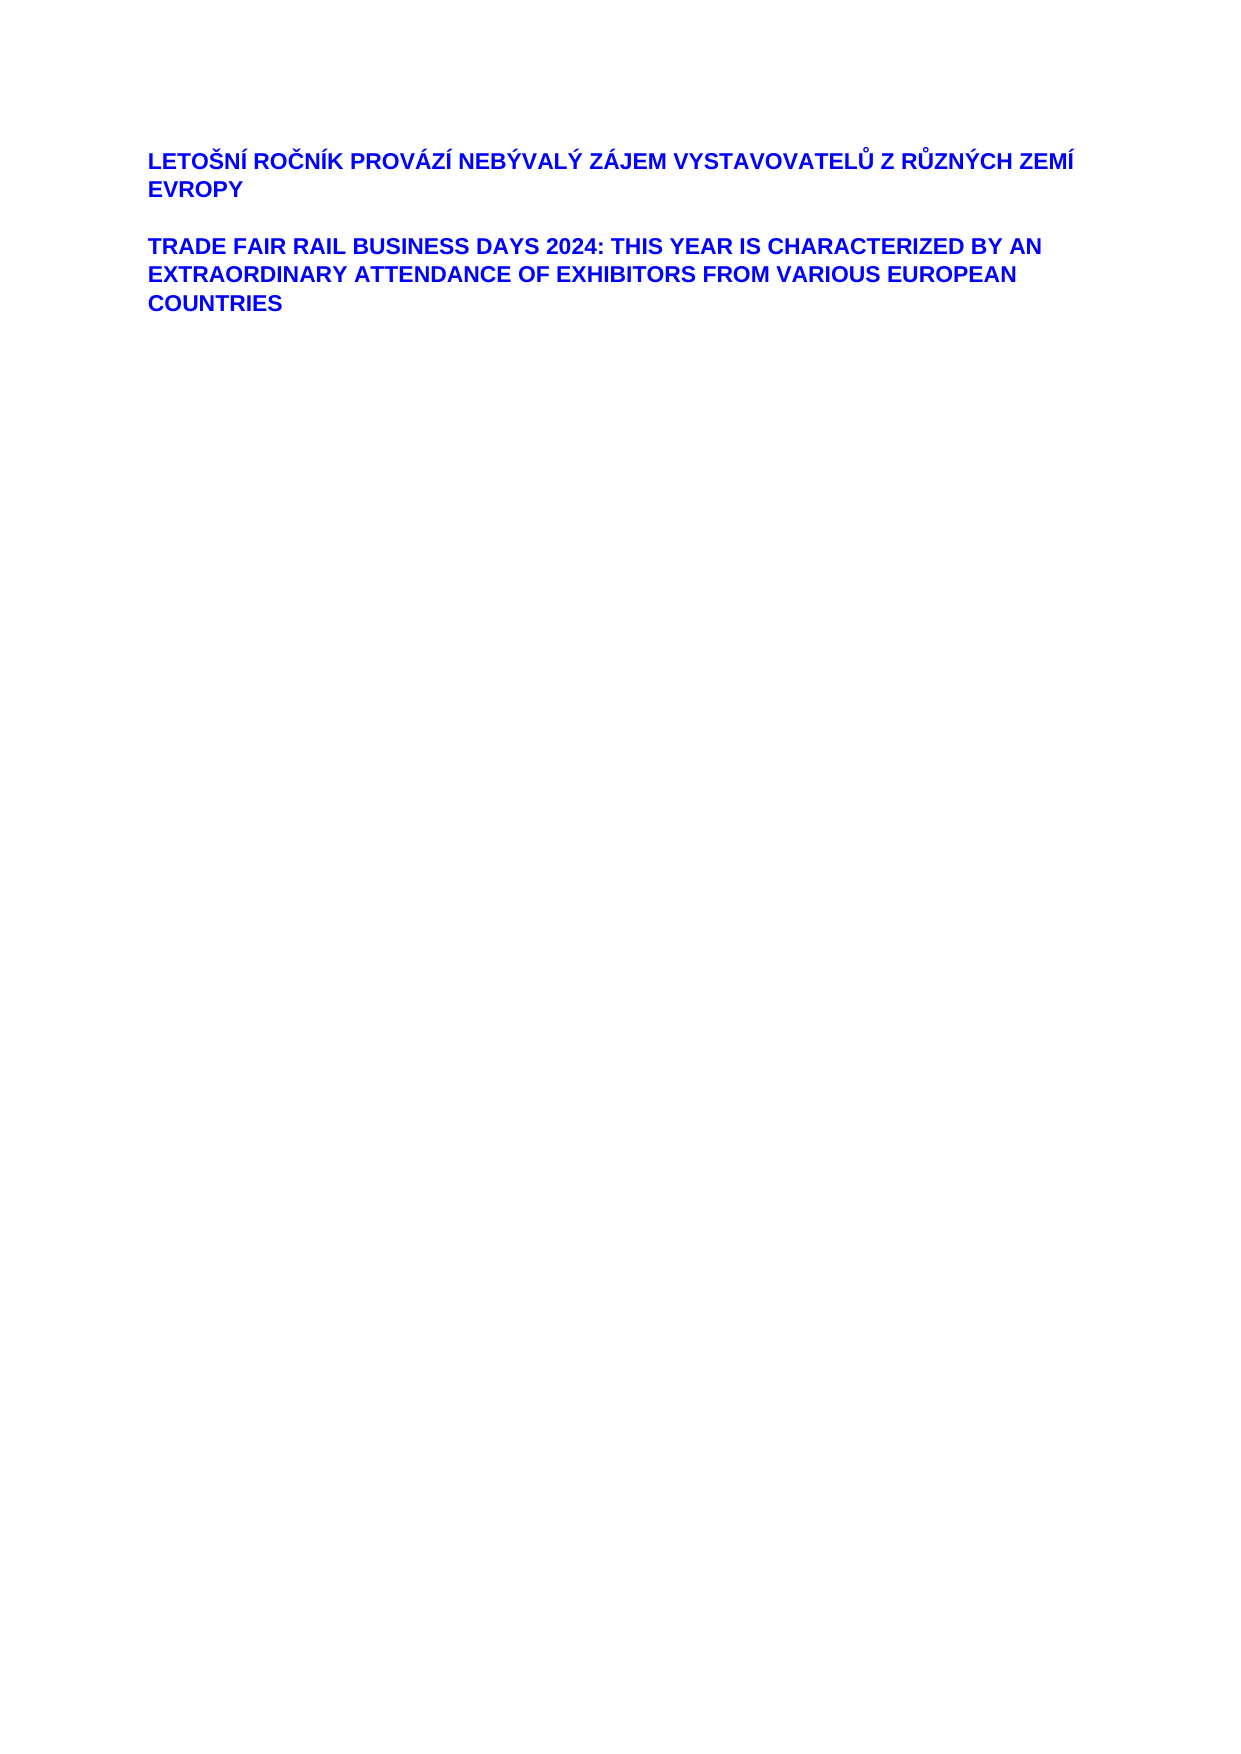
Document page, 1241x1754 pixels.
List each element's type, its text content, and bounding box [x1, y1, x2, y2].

text TRADE FAIR RAIL BUSINESS DAYS 2024: THIS YEAR IS CHARACTERIZED BY AN EXTRAORDINARY ATTENDANCE OF EXHIBITORS FROM VARIOUS EUROPEAN COUNTRIES [148, 233, 1093, 316]
text LETOŠNÍ ROČNÍK PROVÁZÍ NEBÝVALÝ ZÁJEM VYSTAVOVATELŮ Z RŮZNÝCH ZEMÍ EVROPY [148, 148, 1093, 202]
